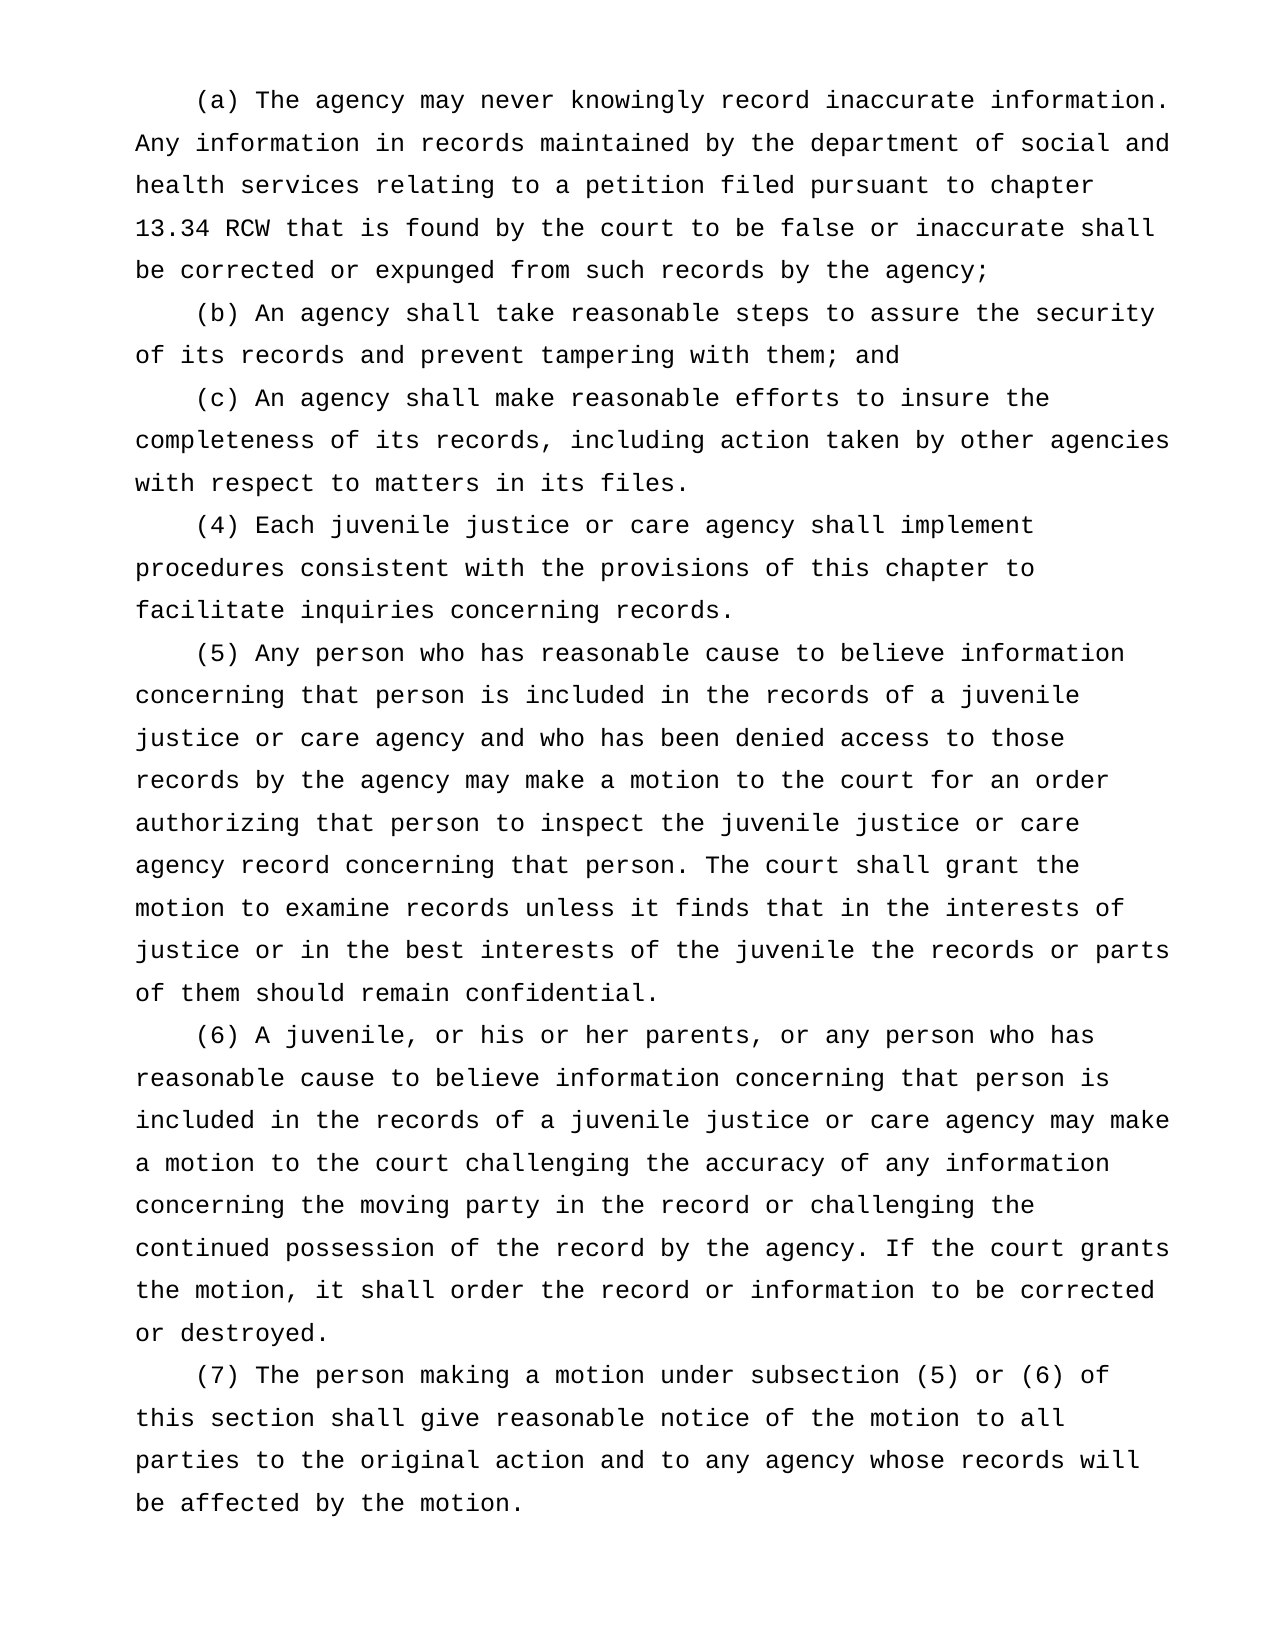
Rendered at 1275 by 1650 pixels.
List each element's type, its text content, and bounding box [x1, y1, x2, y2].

text (4) Each juvenile justice or care agency shall implement procedures consistent with the provisions of this chapter to facilitate inquiries concerning records. [135, 500, 1170, 627]
text (5) Any person who has reasonable cause to believe information concerning that person is included in the records of a juvenile justice or care agency and who has been denied access to those records by the agency may make a motion to the court for an order authorizing that person to inspect the juvenile justice or care agency record concerning that person. The court shall grant the motion to examine records unless it finds that in the interests of justice or in the best interests of the juvenile the records or parts of them should remain confidential. [135, 627, 1170, 1010]
text (c) An agency shall make reasonable efforts to insure the completeness of its records, including action taken by other agencies with respect to matters in its files. [135, 372, 1170, 500]
text (6) A juvenile, or his or her parents, or any person who has reasonable cause to believe information concerning that person is included in the records of a juvenile justice or care agency may make a motion to the court challenging the accuracy of any information concerning the moving party in the record or challenging the continued possession of the record by the agency. If the court grants the motion, it shall order the record or information to be corrected or destroyed. [135, 1010, 1170, 1350]
text (a) The agency may never knowingly record inaccurate information. Any information in records maintained by the department of social and health services relating to a petition filed pursuant to chapter 13.34 RCW that is found by the court to be false or inaccurate shall be corrected or expunged from such records by the agency; [135, 75, 1170, 287]
text (7) The person making a motion under subsection (5) or (6) of this section shall give reasonable notice of the motion to all parties to the original action and to any agency whose records will be affected by the motion. [135, 1350, 1170, 1520]
text (b) An agency shall take reasonable steps to assure the security of its records and prevent tampering with them; and [135, 287, 1170, 372]
